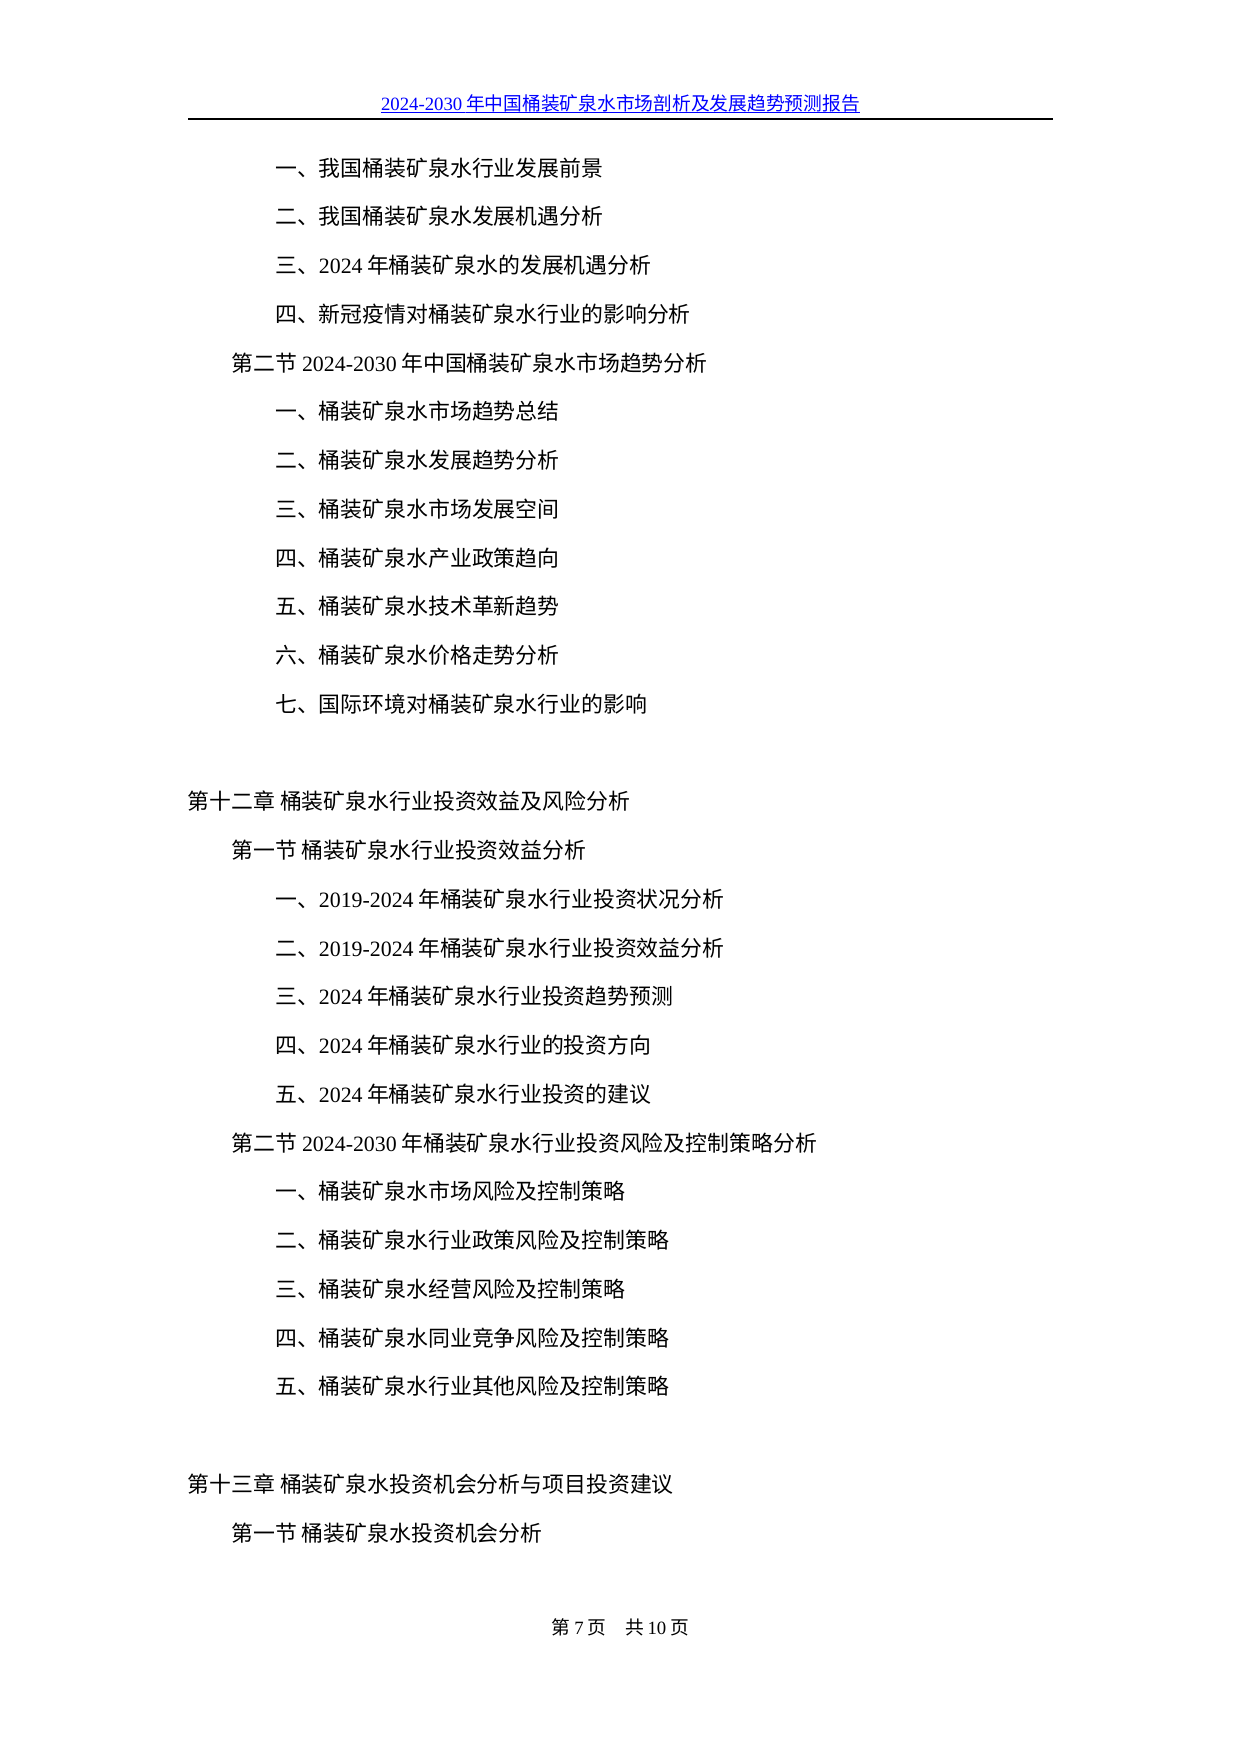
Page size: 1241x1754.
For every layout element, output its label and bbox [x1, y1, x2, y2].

text [187, 150, 1053, 1548]
